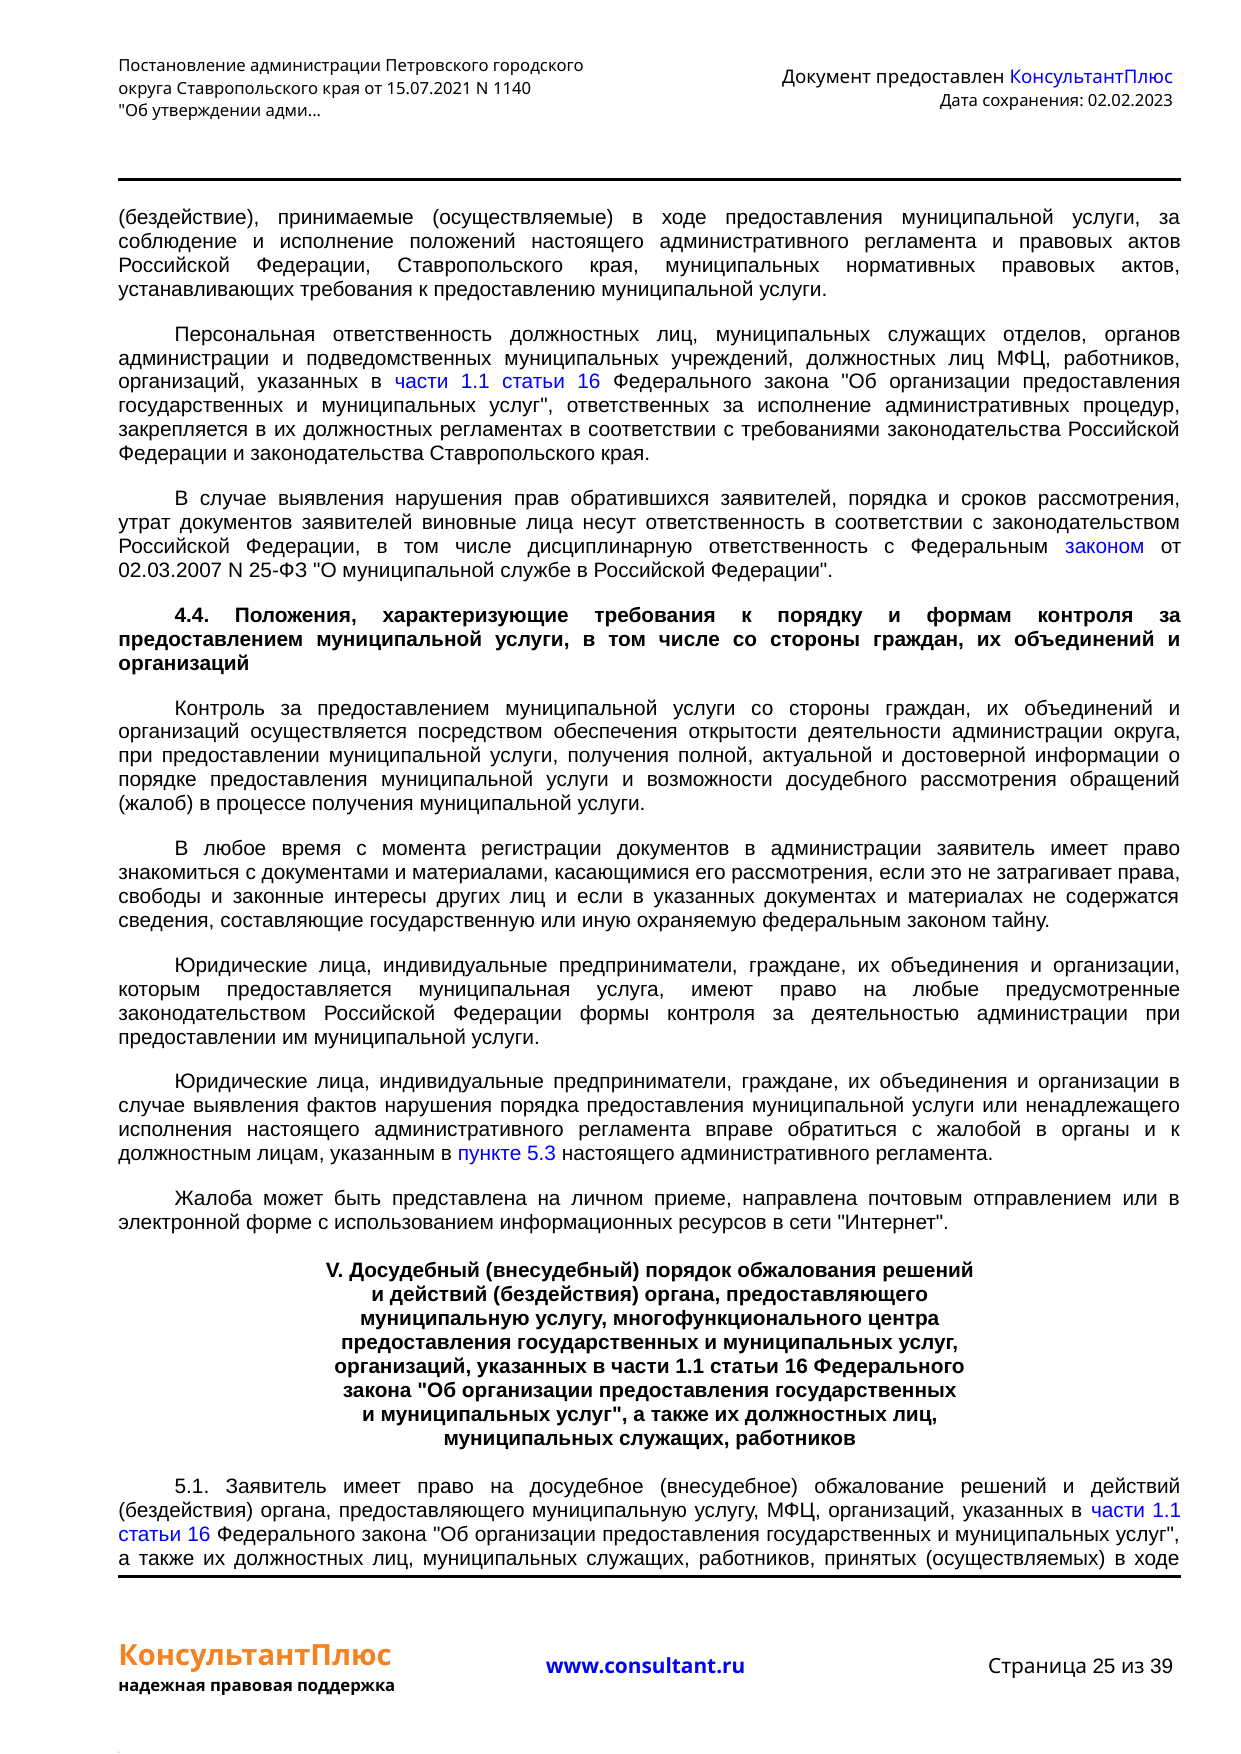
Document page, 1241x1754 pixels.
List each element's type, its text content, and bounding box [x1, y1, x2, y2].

text Юридические лица, индивидуальные предприниматели, граждане, их объединения и организации, которым предоставляется муниципальная услуга, имеют право на любые предусмотренные законодательством Российской Федерации формы контроля за деятельностью администрации при предоставлении им муниципальной услуги. [118, 953, 1181, 1048]
text В случае выявления нарушения прав обратившихся заявителей, порядка и сроков рассмотрения, утрат документов заявителей виновные лица несут ответственность в соответствии с законодательством Российской Федерации, в том числе дисциплинарную ответственность с Федеральным законом от 02.03.2007 N 25-ФЗ "О муниципальной службе в Российской Федерации". [118, 486, 1181, 582]
text Контроль за предоставлением муниципальной услуги со стороны граждан, их объединений и организаций осуществляется посредством обеспечения открытости деятельности администрации округа, при предоставлении муниципальной услуги, получения полной, актуальной и достоверной информации о порядке предоставления муниципальной услуги и возможности досудебного рассмотрения обращений (жалоб) в процессе получения муниципальной услуги. [118, 695, 1181, 815]
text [118, 1473, 1181, 1569]
title V. Досудебный (внесудебный) порядок обжалования решений [118, 1258, 1181, 1282]
text Жалоба может быть представлена на личном приеме, направлена почтовым отправлением или в электронной форме с использованием информационных ресурсов в сети "Интернет". [118, 1186, 1181, 1234]
title и действий (бездействия) органа, предоставляющего [118, 1282, 1181, 1306]
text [118, 205, 1181, 301]
text Персональная ответственность должностных лиц, муниципальных служащих отделов, органов администрации и подведомственных муниципальных учреждений, должностных лиц МФЦ, работников, организаций, указанных в части 1.1 статьи 16 Федерального закона "Об организации предоставления государственных и муниципальных услуг", ответственных за исполнение административных процедур, закрепляется в их должностных регламентах в соответствии с требованиями законодательства Российской Федерации и законодательства Ставропольского края. [118, 321, 1181, 465]
title 4.4. Положения, характеризующие требования к порядку и формам контроля за предоставлением муниципальной услуги, в том числе со стороны граждан, их объединений и организаций [118, 603, 1181, 674]
text В любое время с момента регистрации документов в администрации заявитель имеет право знакомиться с документами и материалами, касающимися его рассмотрения, если это не затрагивает права, свободы и законные интересы других лиц и если в указанных документах и материалах не содержатся сведения, составляющие государственную или иную охраняемую федеральным законом тайну. [118, 836, 1181, 932]
title предоставления государственных и муниципальных услуг, [118, 1330, 1181, 1354]
title муниципальную услугу, многофункционального центра [118, 1306, 1181, 1330]
title организаций, указанных в части 1.1 статьи 16 Федерального [118, 1354, 1181, 1378]
title муниципальных служащих, работников [118, 1426, 1181, 1449]
title закона "Об организации предоставления государственных [118, 1378, 1181, 1402]
text Юридические лица, индивидуальные предприниматели, граждане, их объединения и организации в случае выявления фактов нарушения порядка предоставления муниципальной услуги или ненадлежащего исполнения настоящего административного регламента вправе обратиться с жалобой в органы и к должностным лицам, указанным в пункте 5.3 настоящего административного регламента. [118, 1069, 1181, 1165]
title и муниципальных услуг", а также их должностных лиц, [118, 1402, 1181, 1426]
